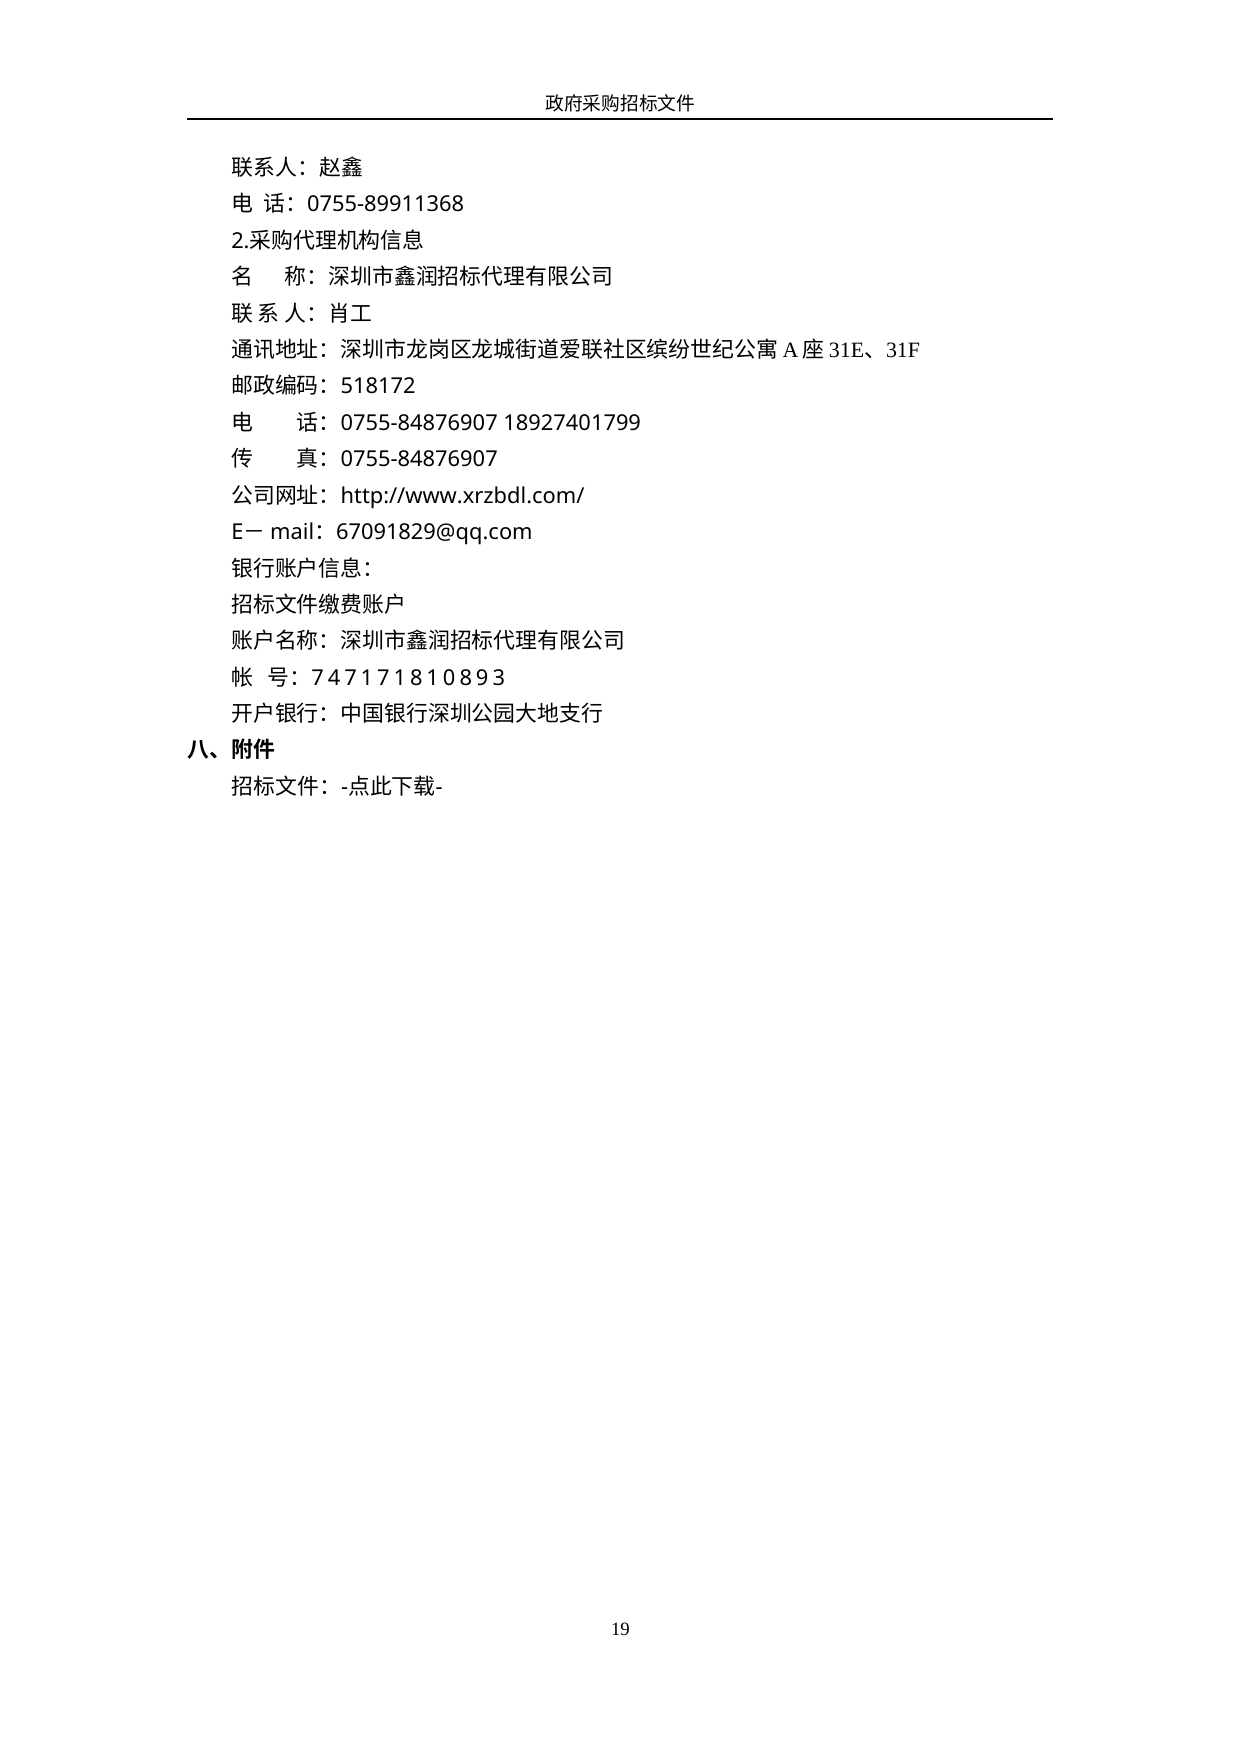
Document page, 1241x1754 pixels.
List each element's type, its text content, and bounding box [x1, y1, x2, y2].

text 联系人：赵鑫 [187, 150, 1053, 182]
text 邮政编码：518172 [187, 368, 1053, 400]
text 名 称：深圳市鑫润招标代理有限公司 [187, 259, 1053, 291]
text 传 真：0755-84876907 [187, 441, 1053, 473]
text 通讯地址：深圳市龙岗区龙城街道爱联社区缤纷世纪公寓A座31E、31F [187, 332, 1053, 364]
text 招标文件缴费账户 [187, 587, 1053, 619]
text 账户名称：深圳市鑫润招标代理有限公司 [187, 623, 1053, 655]
text 联 系 人：肖工 [187, 296, 1053, 327]
text 招标文件：-点此下载- [187, 769, 1053, 801]
text 公司网址：http://www.xrzbdl.com/ [187, 478, 1053, 509]
text 开户银行：中国银行深圳公园大地支行 八、附件 [187, 696, 1053, 764]
text 电 话：0755-84876907 18927401799 [187, 405, 1053, 437]
text E－ mail：67091829@qq.com [187, 514, 1053, 546]
text 电 话：0755-89911368 [187, 186, 1053, 218]
text 2.采购代理机构信息 [187, 223, 1053, 254]
text 银行账户信息： [187, 551, 1053, 582]
text 帐 号：747171810893 [187, 660, 1053, 691]
